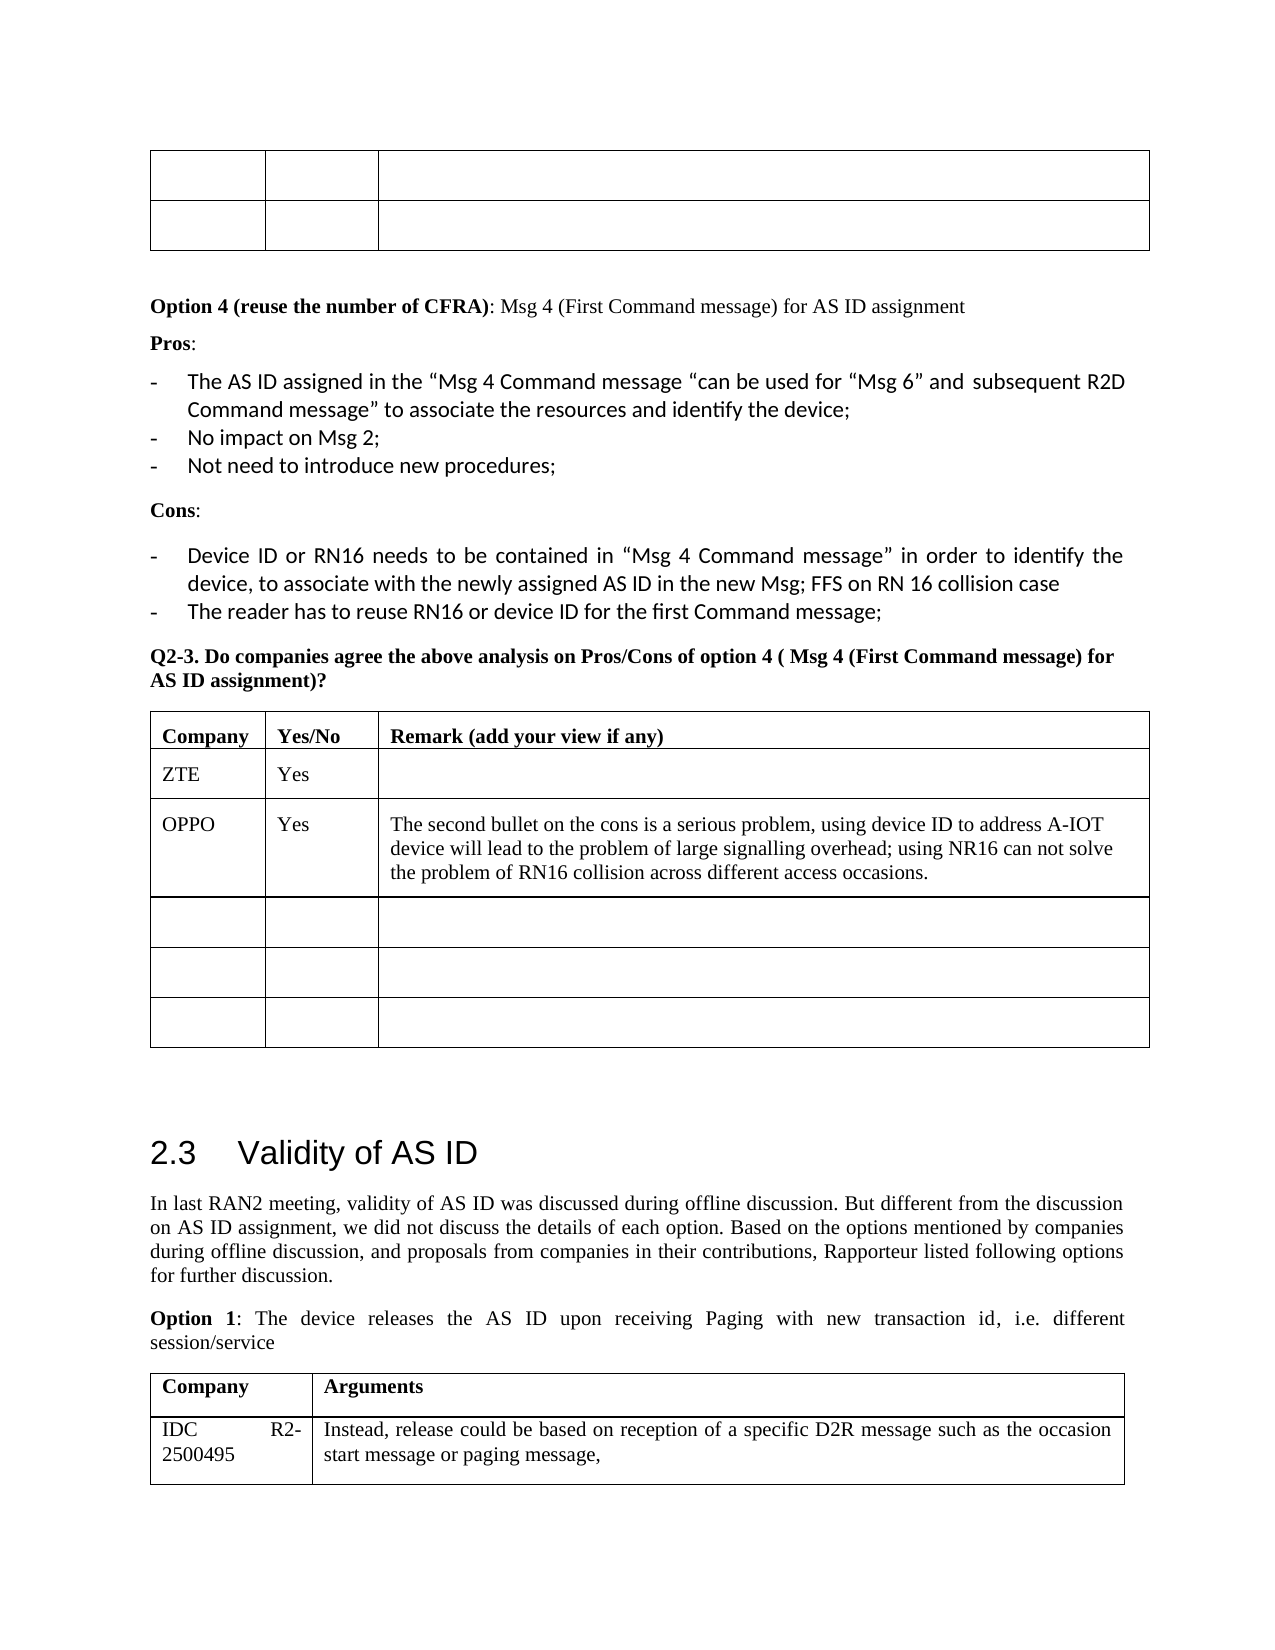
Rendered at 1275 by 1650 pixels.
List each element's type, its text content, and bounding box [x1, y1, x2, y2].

table_cell IDC R2-2500495 [151, 1418, 312, 1484]
list The AS ID assigned in the “Msg 4 Command message “can be used for “Msg 6” and subsequent R2D Command message” to associate the resources and identify the device; [150, 367, 1125, 423]
table_cell Yes [266, 799, 378, 896]
text Option 1: The device releases the AS ID upon receiving Paging with new transaction id, i.e. different session/service [150, 1306, 1125, 1354]
subtitle Validity of AS ID [150, 1133, 1125, 1172]
table_cell [151, 201, 265, 250]
table_cell [266, 151, 378, 200]
table_cell [379, 151, 1149, 200]
table_cell [151, 898, 265, 947]
table_header Arguments [313, 1374, 1124, 1416]
table_cell ZTE [151, 749, 265, 798]
subtitle Q2-3. Do companies agree the above analysis on Pros/Cons of option 4 ( Msg 4 (First Command message) for AS ID assignment)? [150, 644, 1125, 692]
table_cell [313, 1418, 1124, 1484]
table_cell The second bullet on the cons is a serious problem, using device ID to address A-IOT device will lead to the problem of large signalling overhead; using NR16 can not solve the problem of RN16 collision across different access occasions. [379, 799, 1149, 896]
table_cell [379, 948, 1149, 997]
table_header Company [151, 712, 265, 748]
text Pros: [150, 331, 1125, 355]
text In last RAN2 meeting, validity of AS ID was discussed during offline discussion. But different from the discussion on AS ID assignment, we did not discuss the details of each option. Based on the options mentioned by companies during offline discussion, and proposals from companies in their contributions, Rapporteur listed following options for further discussion. [150, 1191, 1125, 1287]
table_cell [266, 998, 378, 1047]
table_cell [151, 998, 265, 1047]
table_header Company [151, 1374, 312, 1416]
table_header Yes/No [266, 712, 378, 748]
text Cons: [150, 498, 1125, 522]
table_cell [151, 151, 265, 200]
table_header Remark (add your view if any) [379, 712, 1149, 748]
list Not need to introduce new procedures; [150, 451, 1125, 479]
table_cell Yes [266, 749, 378, 798]
list No impact on Msg 2; [150, 423, 1125, 451]
table_cell [379, 898, 1149, 947]
list Device ID or RN16 needs to be contained in “Msg 4 Command message” in order to identify the device, to associate with the newly assigned AS ID in the new Msg; FFS on RN 16 collision case [150, 541, 1125, 597]
table_cell [379, 201, 1149, 250]
table_cell [379, 998, 1149, 1047]
table_cell OPPO [151, 799, 265, 896]
table_cell [266, 898, 378, 947]
table_cell [379, 749, 1149, 798]
text Option 4 (reuse the number of CFRA): Msg 4 (First Command message) for AS ID assignment [150, 294, 1125, 318]
table_cell [151, 948, 265, 997]
table_cell [266, 948, 378, 997]
table_cell [266, 201, 378, 250]
list The reader has to reuse RN16 or device ID for the first Command message; [150, 597, 1125, 625]
